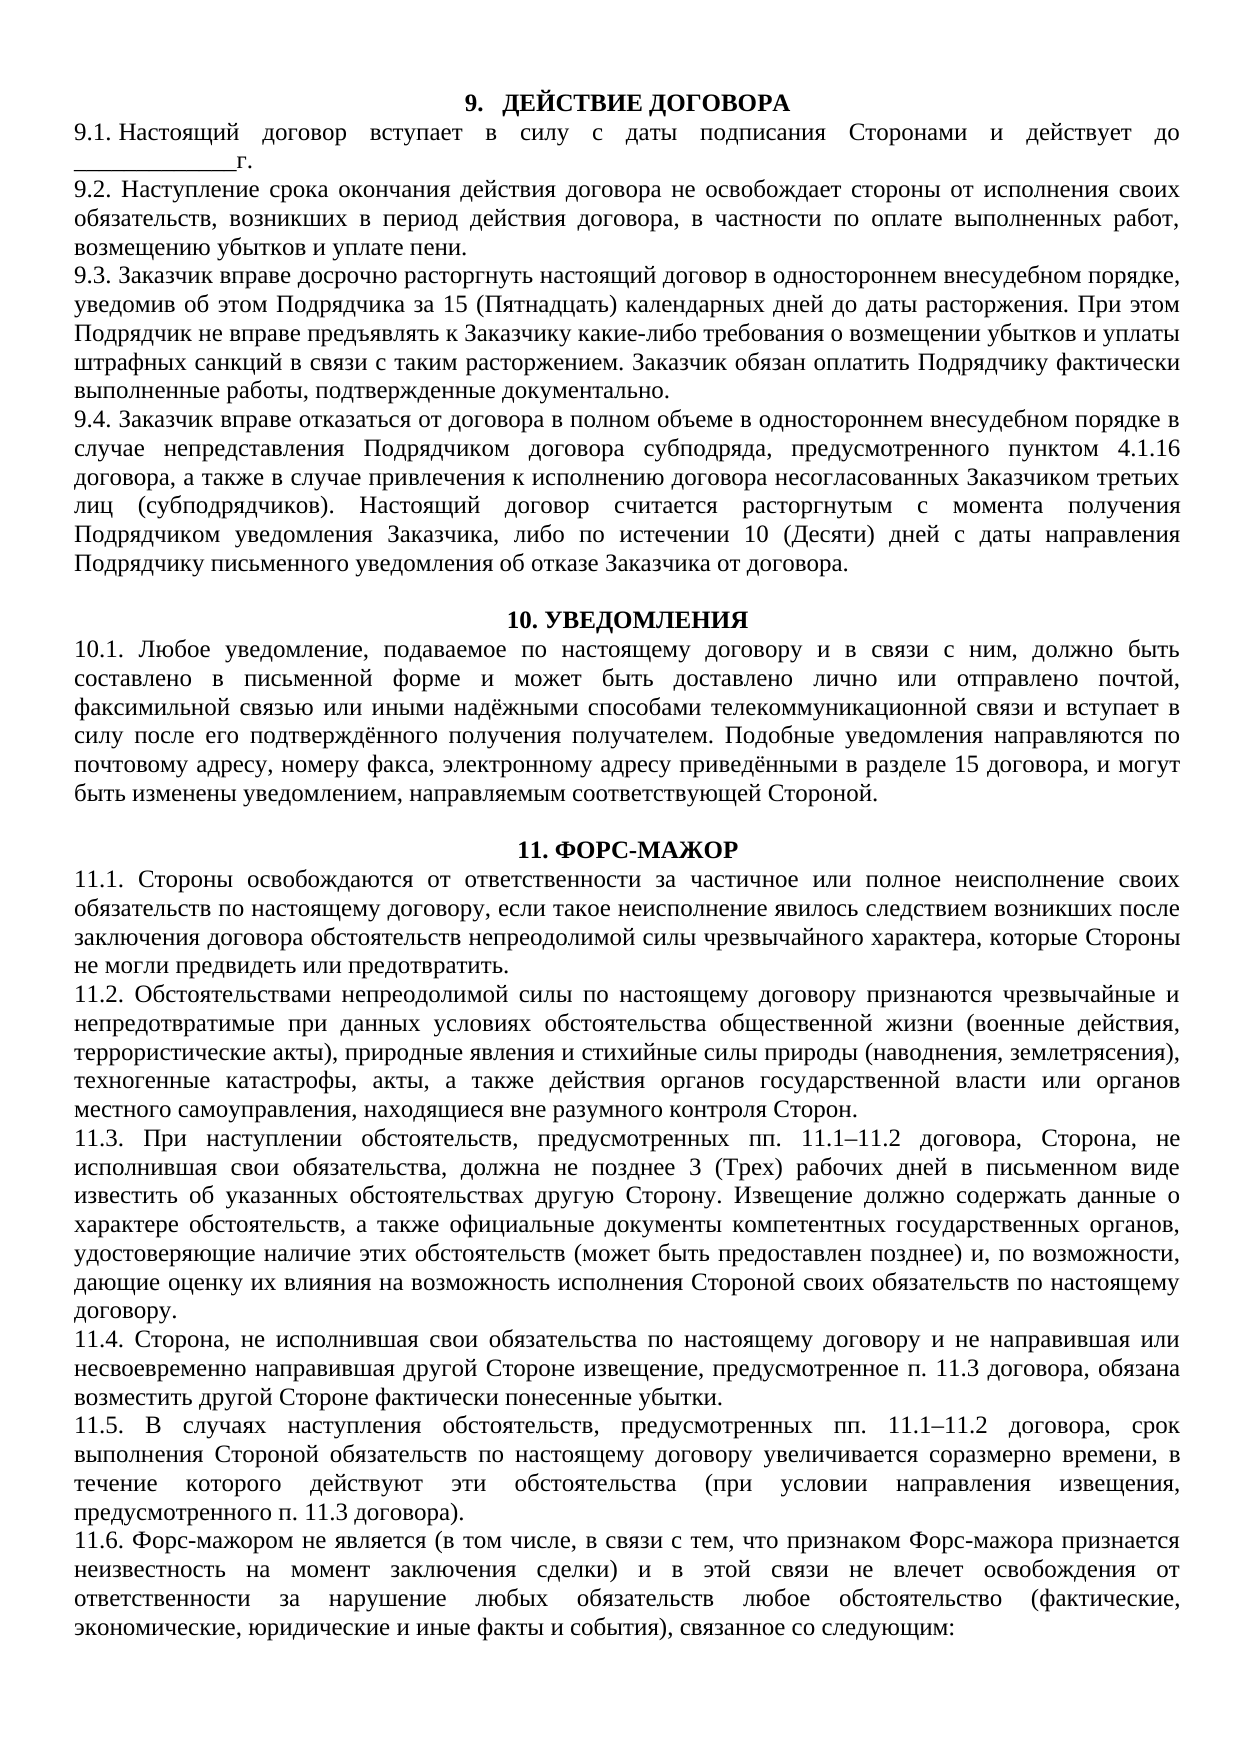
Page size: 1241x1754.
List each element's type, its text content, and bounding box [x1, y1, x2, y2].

text 11.6. Форс-мажором не является (в том числе, в связи с тем, что признаком Форс-мажора признается неизвестность на момент заключения сделки) и в этой связи не влечет освобождения от ответственности за нарушение любых обязательств любое обстоятельство (фактические, экономические, юридические и иные факты и события), связанное со следующим: [74, 1525, 1181, 1640]
list ФОРС-МАЖОР [74, 835, 1181, 864]
text 11.2. Обстоятельствами непреодолимой силы по настоящему договору признаются чрезвычайные и непредотвратимые при данных условиях обстоятельства общественной жизни (военные действия, террористические акты), природные явления и стихийные силы природы (наводнения, землетрясения), техногенные катастрофы, акты, а также действия органов государственной власти или органов местного самоуправления, находящиеся вне разумного контроля Сторон. [74, 979, 1181, 1123]
text 9.3. Заказчик вправе досрочно расторгнуть настоящий договор в одностороннем внесудебном порядке, уведомив об этом Подрядчика за 15 (Пятнадцать) календарных дней до даты расторжения. При этом Подрядчик не вправе предъявлять к Заказчику какие-либо требования о возмещении убытков и уплаты штрафных санкций в связи с таким расторжением. Заказчик обязан оплатить Подрядчику фактически выполненные работы, подтвержденные документально. [74, 260, 1181, 404]
list Настоящий договор вступает в силу с даты подписания Сторонами и действует до _____________г. [74, 117, 1181, 174]
list ДЕЙСТВИЕ ДОГОВОРА [74, 88, 1181, 117]
text 10.1. Любое уведомление, подаваемое по настоящему договору и в связи с ним, должно быть составлено в письменной форме и может быть доставлено лично или отправлено почтой, факсимильной связью или иными надёжными способами телекоммуникационной связи и вступает в силу после его подтверждённого получения получателем. Подобные уведомления направляются по почтовому адресу, номеру факса, электронному адресу приведёнными в разделе 15 договора, и могут быть изменены уведомлением, направляемым соответствующей Стороной. [74, 634, 1181, 807]
text 11.3. При наступлении обстоятельств, предусмотренных пп. 11.1–11.2 договора, Сторона, не исполнившая свои обязательства, должна не позднее 3 (Трех) рабочих дней в письменном виде известить об указанных обстоятельствах другую Сторону. Извещение должно содержать данные о характере обстоятельств, а также официальные документы компетентных государственных органов, удостоверяющие наличие этих обстоятельств (может быть предоставлен позднее) и, по возможности, дающие оценку их влияния на возможность исполнения Стороной своих обязательств по настоящему договору. [74, 1123, 1181, 1324]
text 11.5. В случаях наступления обстоятельств, предусмотренных пп. 11.1–11.2 договора, срок выполнения Стороной обязательств по настоящему договору увеличивается соразмерно времени, в течение которого действуют эти обстоятельства (при условии направления извещения, предусмотренного п. 11.3 договора). [74, 1410, 1181, 1525]
text 9.2. Наступление срока окончания действия договора не освобождает стороны от исполнения своих обязательств, возникших в период действия договора, в частности по оплате выполненных работ, возмещению убытков и уплате пени. [74, 174, 1181, 260]
text 11.4. Сторона, не исполнившая свои обязательства по настоящему договору и не направившая или несвоевременно направившая другой Стороне извещение, предусмотренное п. 11.3 договора, обязана возместить другой Стороне фактически понесенные убытки. [74, 1324, 1181, 1410]
list УВЕДОМЛЕНИЯ [74, 605, 1181, 634]
text 11.1. Стороны освобождаются от ответственности за частичное или полное неисполнение своих обязательств по настоящему договору, если такое неисполнение явилось следствием возникших после заключения договора обстоятельств непреодолимой силы чрезвычайного характера, которые Стороны не могли предвидеть или предотвратить. [74, 864, 1181, 979]
text 9.4. Заказчик вправе отказаться от договора в полном объеме в одностороннем внесудебном порядке в случае непредставления Подрядчиком договора субподряда, предусмотренного пунктом 4.1.16 договора, а также в случае привлечения к исполнению договора несогласованных Заказчиком третьих лиц (субподрядчиков). Настоящий договор считается расторгнутым с момента получения Подрядчиком уведомления Заказчика, либо по истечении 10 (Десяти) дней с даты направления Подрядчику письменного уведомления об отказе Заказчика от договора. [74, 404, 1181, 577]
